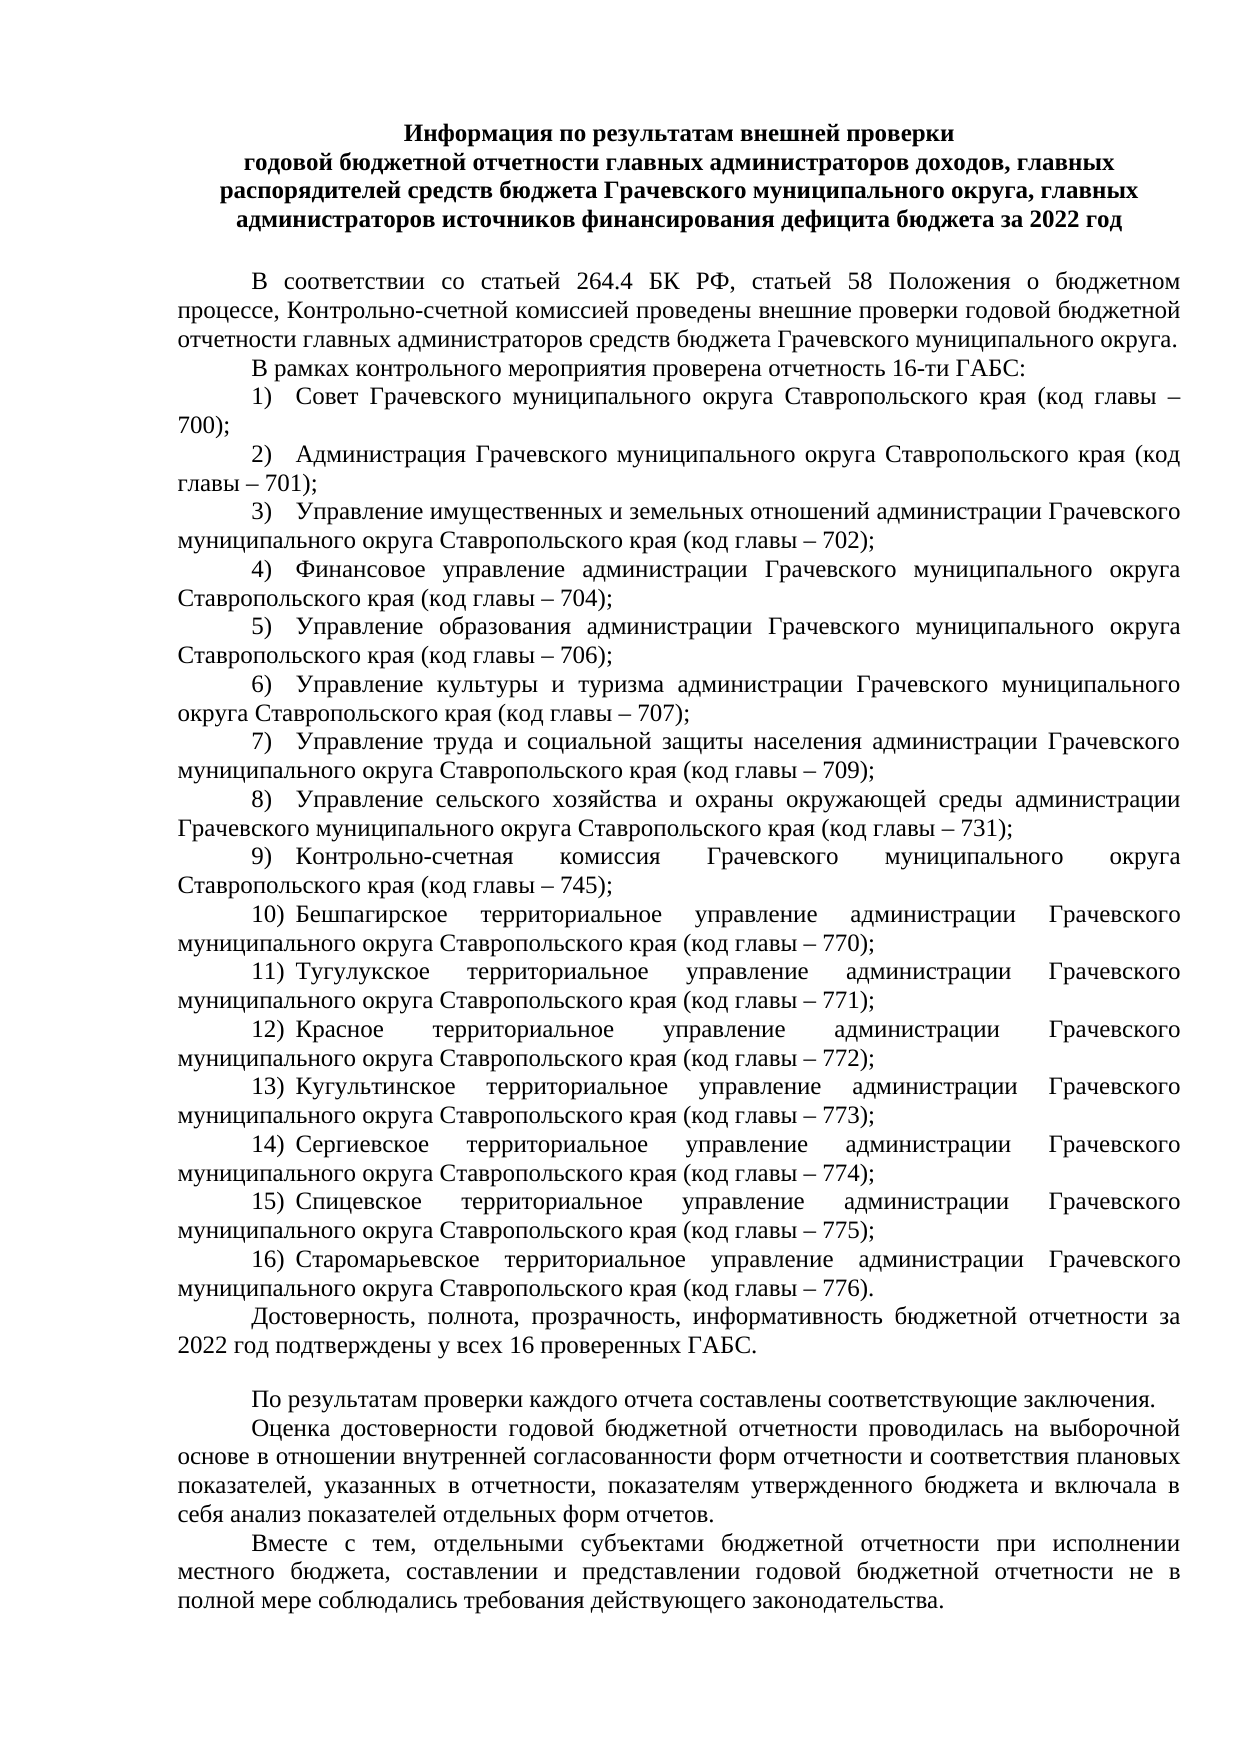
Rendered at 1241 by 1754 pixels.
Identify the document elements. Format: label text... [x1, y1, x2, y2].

text Управление труда и социальной защиты населения администрации Грачевского муниципального округа Ставропольского края (код главы – 709); [177, 726, 1181, 784]
text Управление культуры и туризма администрации Грачевского муниципального округа Ставропольского края (код главы – 707); [177, 669, 1181, 726]
text Совет Грачевского муниципального округа Ставропольского края (код главы – 700); [177, 381, 1181, 439]
text Тугулукское территориальное управление администрации Грачевского муниципального округа Ставропольского края (код главы – 771); [177, 956, 1181, 1014]
text Кугультинское территориальное управление администрации Грачевского муниципального округа Ставропольского края (код главы – 773); [177, 1071, 1181, 1129]
text Управление имущественных и земельных отношений администрации Грачевского муниципального округа Ставропольского края (код главы – 702); [177, 496, 1181, 554]
text Достоверность, полнота, прозрачность, информативность бюджетной отчетности за 2022 год подтверждены у всех 16 проверенных ГАБС. [177, 1301, 1181, 1359]
text В соответствии со статьей 264.4 БК РФ, статьей 58 Положения о бюджетном процессе, Контрольно-счетной комиссией проведены внешние проверки годовой бюджетной отчетности главных администраторов средств бюджета Грачевского муниципального округа. [177, 266, 1181, 353]
text Бешпагирское территориальное управление администрации Грачевского муниципального округа Ставропольского края (код главы – 770); [177, 899, 1181, 956]
text Старомарьевское территориальное управление администрации Грачевского муниципального округа Ставропольского края (код главы – 776). [177, 1244, 1181, 1301]
subtitle Информация по результатам внешней проверки годовой бюджетной отчетности главных администраторов доходов, главных распорядителей средств бюджета Грачевского муниципального округа, главных администраторов источников финансирования дефицита бюджета за 2022 год [177, 118, 1181, 233]
text По результатам проверки каждого отчета составлены соответствующие заключения. [177, 1384, 1181, 1413]
text Администрация Грачевского муниципального округа Ставропольского края (код главы – 701); [177, 439, 1181, 496]
text Вместе с тем, отдельными субъектами бюджетной отчетности при исполнении местного бюджета, составлении и представлении годовой бюджетной отчетности не в полной мере соблюдались требования действующего законодательства. [177, 1528, 1181, 1614]
text Спицевское территориальное управление администрации Грачевского муниципального округа Ставропольского края (код главы – 775); [177, 1186, 1181, 1244]
text Финансовое управление администрации Грачевского муниципального округа Ставропольского края (код главы – 704); [177, 554, 1181, 611]
text Управление образования администрации Грачевского муниципального округа Ставропольского края (код главы – 706); [177, 611, 1181, 669]
text Красное территориальное управление администрации Грачевского муниципального округа Ставропольского края (код главы – 772); [177, 1014, 1181, 1071]
text Управление сельского хозяйства и охраны окружающей среды администрации Грачевского муниципального округа Ставропольского края (код главы – 731); [177, 784, 1181, 841]
text Сергиевское территориальное управление администрации Грачевского муниципального округа Ставропольского края (код главы – 774); [177, 1129, 1181, 1186]
text В рамках контрольного мероприятия проверена отчетность 16-ти ГАБС: [177, 353, 1181, 381]
text Оценка достоверности годовой бюджетной отчетности проводилась на выборочной основе в отношении внутренней согласованности форм отчетности и соответствия плановых показателей, указанных в отчетности, показателям утвержденного бюджета и включала в себя анализ показателей отдельных форм отчетов. [177, 1413, 1181, 1528]
text Контрольно-счетная комиссия Грачевского муниципального округа Ставропольского края (код главы – 745); [177, 841, 1181, 899]
